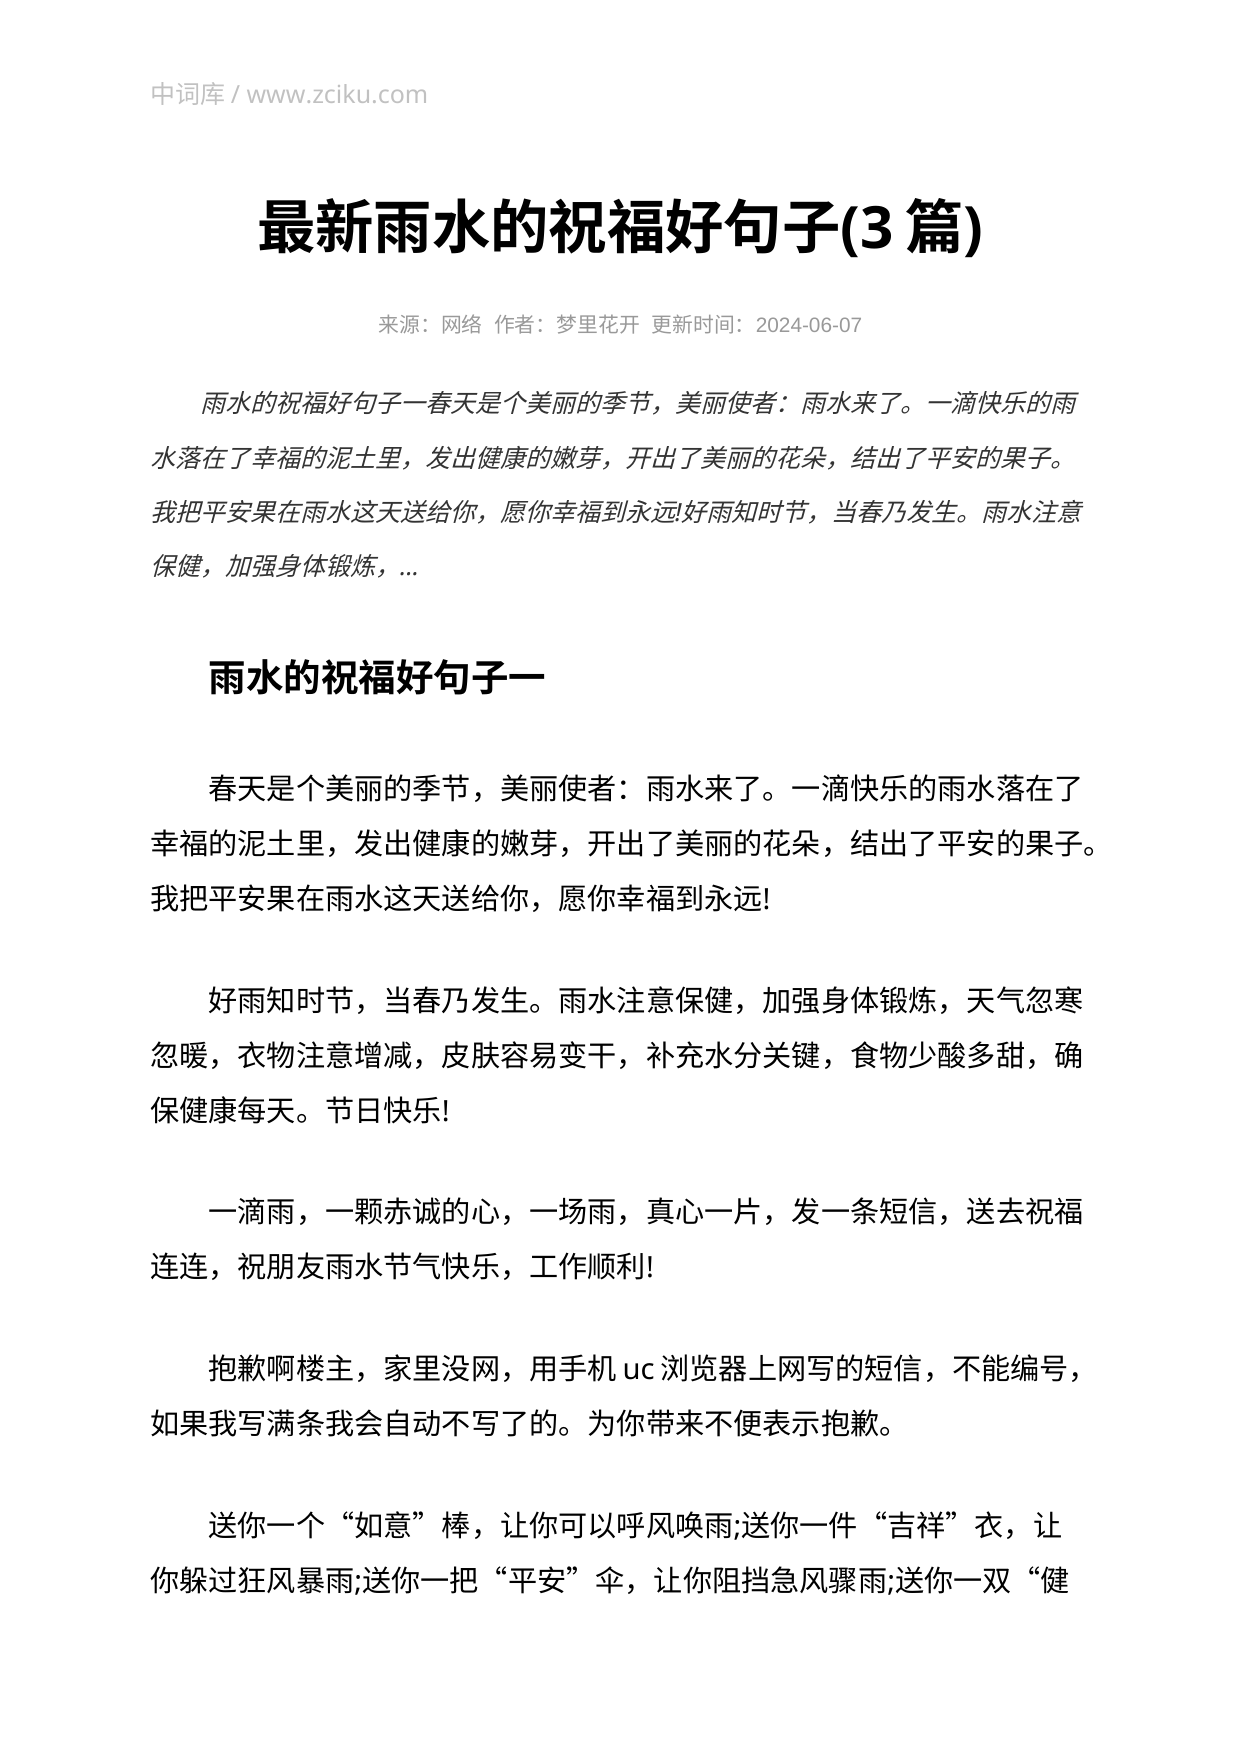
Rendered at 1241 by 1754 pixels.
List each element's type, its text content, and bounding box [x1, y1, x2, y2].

subtitle 最新雨水的祝福好句子(3篇) [150, 181, 1090, 266]
text 雨水的祝福好句子一春天是个美丽的季节，美丽使者：雨水来了。一滴快乐的雨水落在了幸福的泥土里，发出健康的嫩芽，开出了美丽的花朵，结出了平安的果子。我把平安果在雨水这天送给你，愿你幸福到永远!好雨知时节，当春乃发生。雨水注意保健，加强身体锻炼，... [150, 384, 1090, 583]
text 一滴雨，一颗赤诚的心，一场雨，真心一片，发一条短信，送去祝福连连，祝朋友雨水节气快乐，工作顺利! [150, 1189, 1090, 1286]
text 抱歉啊楼主，家里没网，用手机uc浏览器上网写的短信，不能编号，如果我写满条我会自动不写了的。为你带来不便表示抱歉。 [150, 1346, 1090, 1443]
text 好雨知时节，当春乃发生。雨水注意保健，加强身体锻炼，天气忽寒忽暖，衣物注意增减，皮肤容易变干，补充水分关键，食物少酸多甜，确保健康每天。节日快乐! [150, 977, 1090, 1129]
text 春天是个美丽的季节，美丽使者：雨水来了。一滴快乐的雨水落在了幸福的泥土里，发出健康的嫩芽，开出了美丽的花朵，结出了平安的果子。我把平安果在雨水这天送给你，愿你幸福到永远! [150, 766, 1090, 918]
text 来源：网络 作者：梦里花开 更新时间：2024-06-07 [150, 313, 1090, 337]
text 雨水的祝福好句子一 [150, 648, 1090, 702]
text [150, 1503, 1090, 1600]
